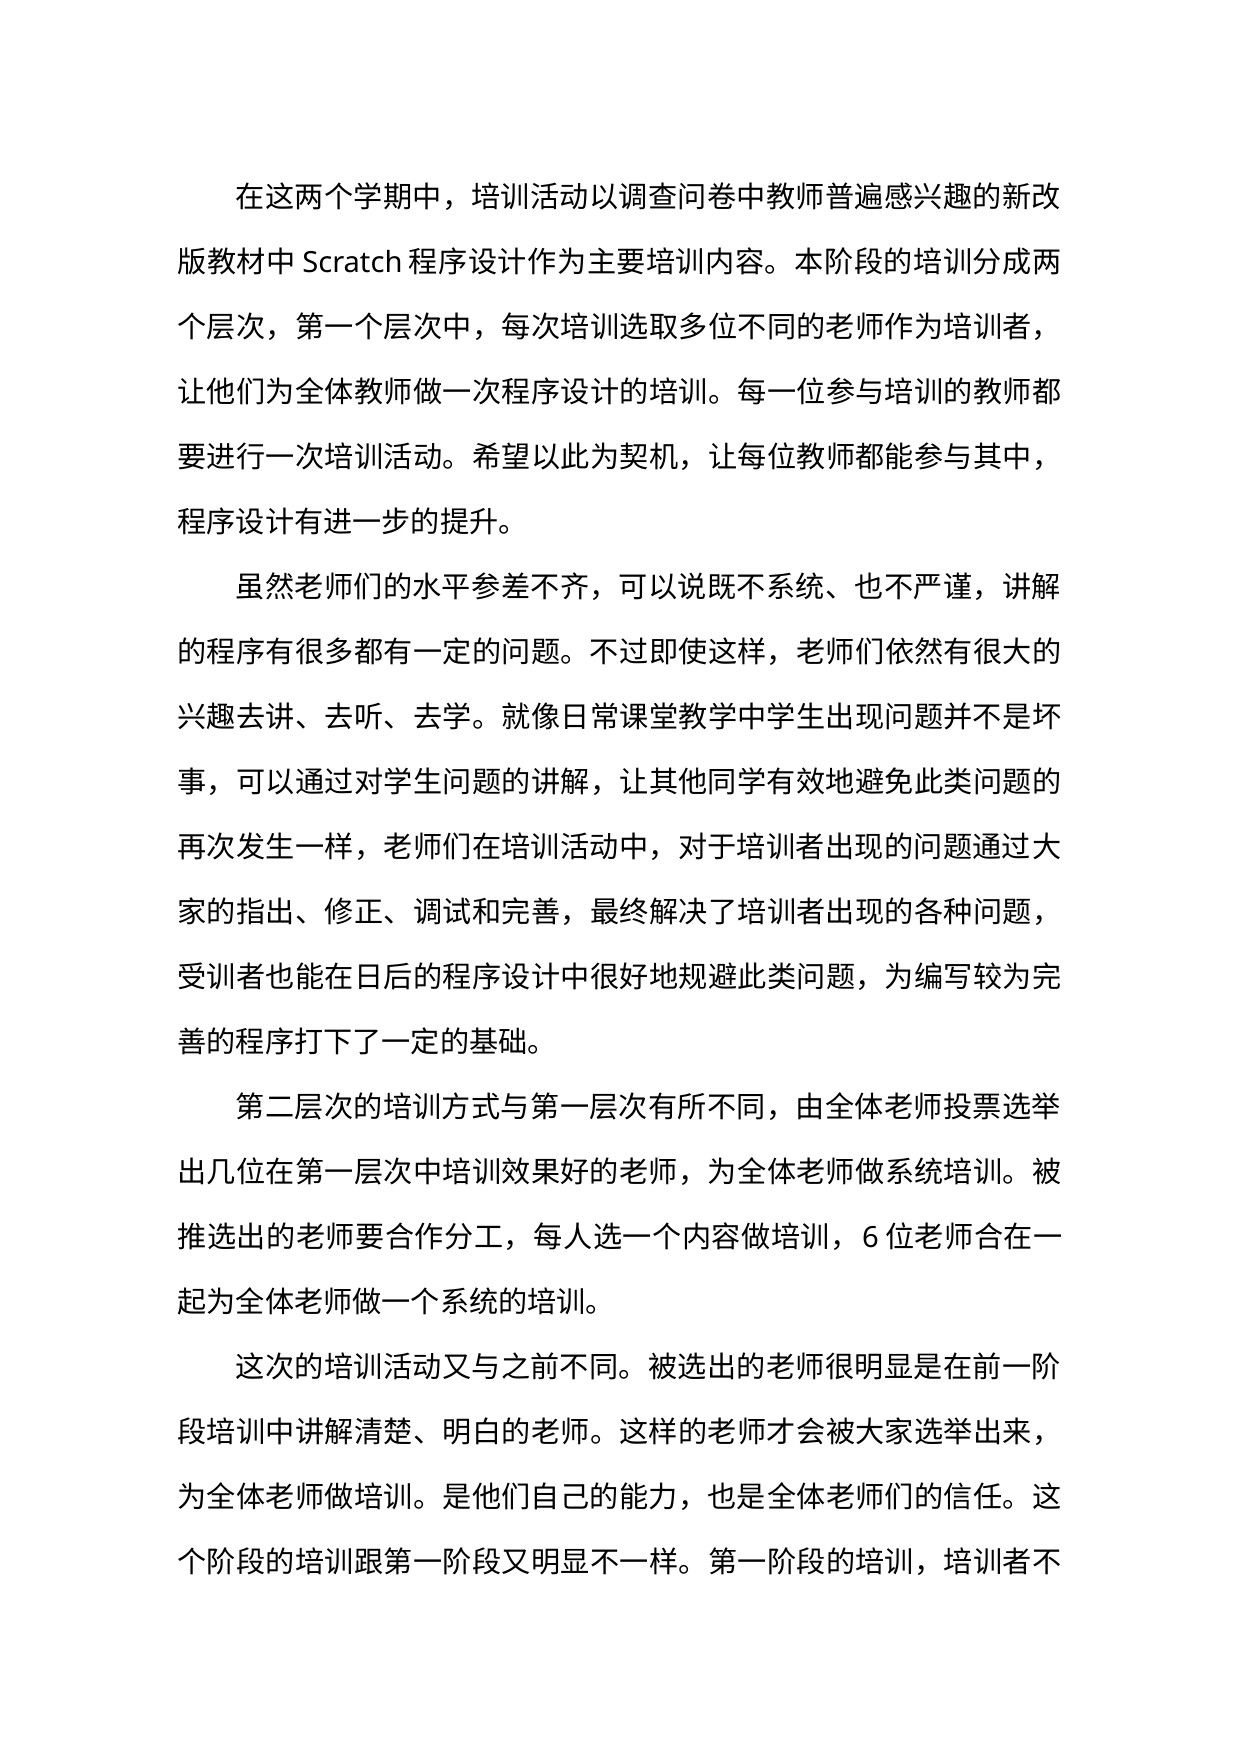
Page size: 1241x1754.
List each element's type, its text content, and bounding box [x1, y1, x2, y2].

text 在这两个学期中，培训活动以调查问卷中教师普遍感兴趣的新改版教材中Scratch程序设计作为主要培训内容。本阶段的培训分成两个层次，第一个层次中，每次培训选取多位不同的老师作为培训者，让他们为全体教师做一次程序设计的培训。每一位参与培训的教师都要进行一次培训活动。希望以此为契机，让每位教师都能参与其中，程序设计有进一步的提升。 [177, 162, 1063, 552]
text 虽然老师们的水平参差不齐，可以说既不系统、也不严谨，讲解的程序有很多都有一定的问题。不过即使这样，老师们依然有很大的兴趣去讲、去听、去学。就像日常课堂教学中学生出现问题并不是坏事，可以通过对学生问题的讲解，让其他同学有效地避免此类问题的再次发生一样，老师们在培训活动中，对于培训者出现的问题通过大家的指出、修正、调试和完善，最终解决了培训者出现的各种问题，受训者也能在日后的程序设计中很好地规避此类问题，为编写较为完善的程序打下了一定的基础。 [177, 552, 1063, 1072]
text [177, 1332, 1063, 1592]
text 第二层次的培训方式与第一层次有所不同，由全体老师投票选举出几位在第一层次中培训效果好的老师，为全体老师做系统培训。被推选出的老师要合作分工，每人选一个内容做培训，6位老师合在一起为全体老师做一个系统的培训。 [177, 1072, 1063, 1332]
